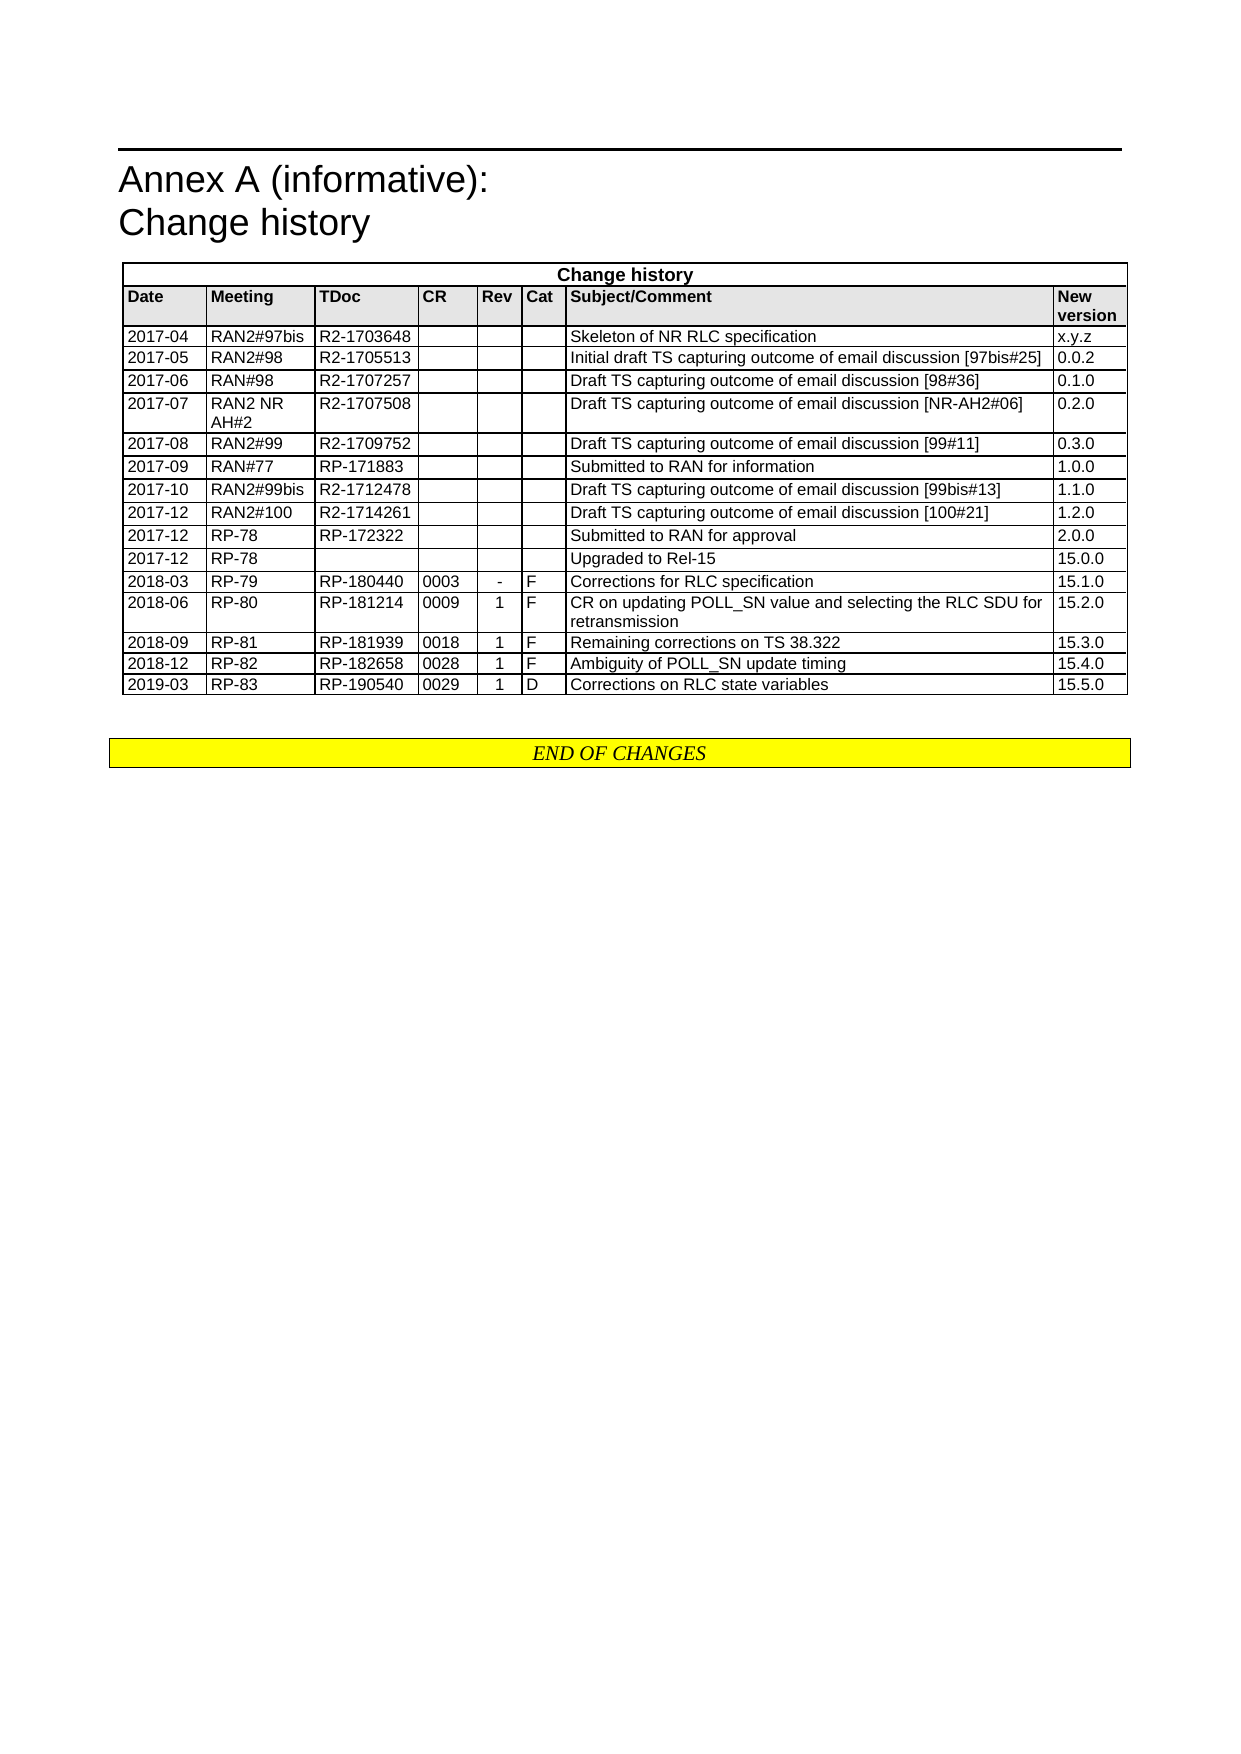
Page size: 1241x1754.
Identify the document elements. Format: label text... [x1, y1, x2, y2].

table_cell R2-1714261 [316, 503, 418, 524]
table_cell [478, 549, 521, 571]
table_cell 0.0.2 [1054, 346, 1127, 369]
table_cell 2017-10 [124, 480, 206, 501]
table_cell [523, 434, 565, 455]
table_cell RP-78 [207, 549, 314, 571]
table_cell Draft TS capturing outcome of email discussion [98#36] [567, 371, 1053, 392]
table_cell Ambiguity of POLL_SN update timing [567, 654, 1053, 673]
table_cell R2-1707508 [316, 394, 418, 432]
table_cell [478, 434, 521, 455]
table_cell [419, 503, 477, 524]
table_cell 2017-12 [124, 503, 206, 524]
table_cell [478, 503, 521, 524]
table_cell 2017-08 [124, 434, 206, 455]
table_cell 2018-06 [124, 593, 206, 631]
table_cell 0.3.0 [1054, 432, 1127, 455]
table_cell 0018 [419, 633, 477, 652]
table_cell 0028 [419, 654, 477, 673]
table_cell RP-83 [207, 675, 314, 693]
table_cell R2-1712478 [316, 480, 418, 501]
table_cell 0.1.0 [1054, 369, 1127, 392]
table_cell RP-182658 [316, 654, 418, 673]
table_cell Rev [478, 287, 521, 325]
table_cell Cat [523, 287, 565, 325]
table_cell [478, 480, 521, 501]
table_cell RP-172322 [316, 526, 418, 548]
table_cell 2.0.0 [1054, 525, 1127, 548]
table_cell Initial draft TS capturing outcome of email discussion [97bis#25] [567, 347, 1053, 369]
table_cell RP-181939 [316, 633, 418, 652]
table_cell Draft TS capturing outcome of email discussion [99#11] [567, 434, 1053, 455]
table_cell Remaining corrections on TS 38.322 [567, 633, 1053, 652]
table_cell [523, 503, 565, 524]
table_cell CR [419, 287, 477, 325]
table_cell [419, 457, 477, 478]
table_cell 15.4.0 [1054, 652, 1127, 673]
table_cell Subject/Comment [567, 287, 1053, 325]
table_cell [523, 327, 565, 346]
table_cell 2017-07 [124, 394, 206, 432]
table_cell RP-78 [207, 526, 314, 548]
table_cell Upgraded to Rel-15 [567, 549, 1053, 571]
table_cell 2018-03 [124, 572, 206, 591]
table_cell 1 [478, 593, 521, 631]
table_cell R2-1703648 [316, 327, 418, 346]
table_cell RP-180440 [316, 572, 418, 591]
table_cell F [523, 654, 565, 673]
table_cell 15.5.0 [1054, 673, 1127, 693]
table_cell 15.1.0 [1054, 571, 1127, 591]
table_cell [523, 526, 565, 548]
table_cell [523, 457, 565, 478]
table_cell x.y.z [1054, 325, 1127, 346]
table_cell RAN2 NR AH#2 [207, 394, 314, 432]
table_cell D [523, 675, 565, 693]
table_cell 1 [478, 675, 521, 693]
table_cell RP-82 [207, 654, 314, 673]
table_cell TDoc [316, 287, 418, 325]
table_cell 2017-12 [124, 526, 206, 548]
table_cell Date [124, 287, 206, 325]
table_cell [419, 347, 477, 369]
table_cell 15.2.0 [1054, 591, 1127, 631]
table_cell [523, 394, 565, 432]
table_cell [523, 480, 565, 501]
table_cell 15.3.0 [1054, 631, 1127, 652]
table_cell 0029 [419, 675, 477, 693]
table_cell [523, 371, 565, 392]
table_cell 1.1.0 [1054, 478, 1127, 501]
table_cell 2017-12 [124, 549, 206, 571]
table_cell 1.0.0 [1054, 455, 1127, 478]
table_cell [478, 347, 521, 369]
table_cell RP-80 [207, 593, 314, 631]
table_cell 1 [478, 633, 521, 652]
table_cell R2-1709752 [316, 434, 418, 455]
table_cell Draft TS capturing outcome of email discussion [99bis#13] [567, 480, 1053, 501]
table_cell 2019-03 [124, 675, 206, 693]
table_cell RAN2#100 [207, 503, 314, 524]
table_cell Submitted to RAN for approval [567, 526, 1053, 548]
table_cell F [523, 633, 565, 652]
text END OF CHANGES [110, 739, 1130, 767]
table_cell RP-81 [207, 633, 314, 652]
table_cell [419, 480, 477, 501]
table_cell RAN2#97bis [207, 327, 314, 346]
table_cell [419, 434, 477, 455]
table_cell [478, 526, 521, 548]
table_cell Submitted to RAN for information [567, 457, 1053, 478]
table_cell 2017-04 [124, 327, 206, 346]
table_cell [419, 549, 477, 571]
table_cell Corrections on RLC state variables [567, 675, 1053, 693]
table_cell Draft TS capturing outcome of email discussion [100#21] [567, 503, 1053, 524]
table_cell 2017-05 [124, 347, 206, 369]
table_cell Skeleton of NR RLC specification [567, 327, 1053, 346]
table_cell [478, 371, 521, 392]
table_cell [316, 549, 418, 571]
table_cell R2-1707257 [316, 371, 418, 392]
table_header Change history [124, 264, 1127, 285]
table_cell [478, 394, 521, 432]
table_cell RAN2#98 [207, 347, 314, 369]
table_cell New version [1054, 285, 1127, 325]
table_cell - [478, 572, 521, 591]
table_cell Meeting [207, 287, 314, 325]
table_cell 15.0.0 [1054, 548, 1127, 571]
table_cell RP-79 [207, 572, 314, 591]
table_cell 1 [478, 654, 521, 673]
table_cell [478, 457, 521, 478]
table_cell Draft TS capturing outcome of email discussion [NR-AH2#06] [567, 394, 1053, 432]
table_cell 0003 [419, 572, 477, 591]
table_cell RAN#77 [207, 457, 314, 478]
table_cell RP-190540 [316, 675, 418, 693]
table_cell RP-171883 [316, 457, 418, 478]
table_cell F [523, 593, 565, 631]
table_cell [523, 347, 565, 369]
table_cell 2017-06 [124, 371, 206, 392]
table_cell [419, 371, 477, 392]
table_cell 1.2.0 [1054, 501, 1127, 524]
table_cell [478, 327, 521, 346]
table_cell F [523, 572, 565, 591]
table_cell 2018-12 [124, 654, 206, 673]
table_cell RP-181214 [316, 593, 418, 631]
table_cell 0.2.0 [1054, 392, 1127, 432]
table_cell 2018-09 [124, 633, 206, 652]
table_cell [523, 549, 565, 571]
table_cell R2-1705513 [316, 347, 418, 369]
text Annex A (informative): Change history [118, 151, 1122, 243]
table_cell RAN2#99bis [207, 480, 314, 501]
table_cell [419, 327, 477, 346]
table_cell [419, 394, 477, 432]
table_cell 2017-09 [124, 457, 206, 478]
table_cell [419, 526, 477, 548]
table_cell RAN#98 [207, 371, 314, 392]
table_cell 0009 [419, 593, 477, 631]
table_cell RAN2#99 [207, 434, 314, 455]
table_cell Corrections for RLC specification [567, 572, 1053, 591]
table_cell CR on updating POLL_SN value and selecting the RLC SDU for retransmission [567, 593, 1053, 631]
